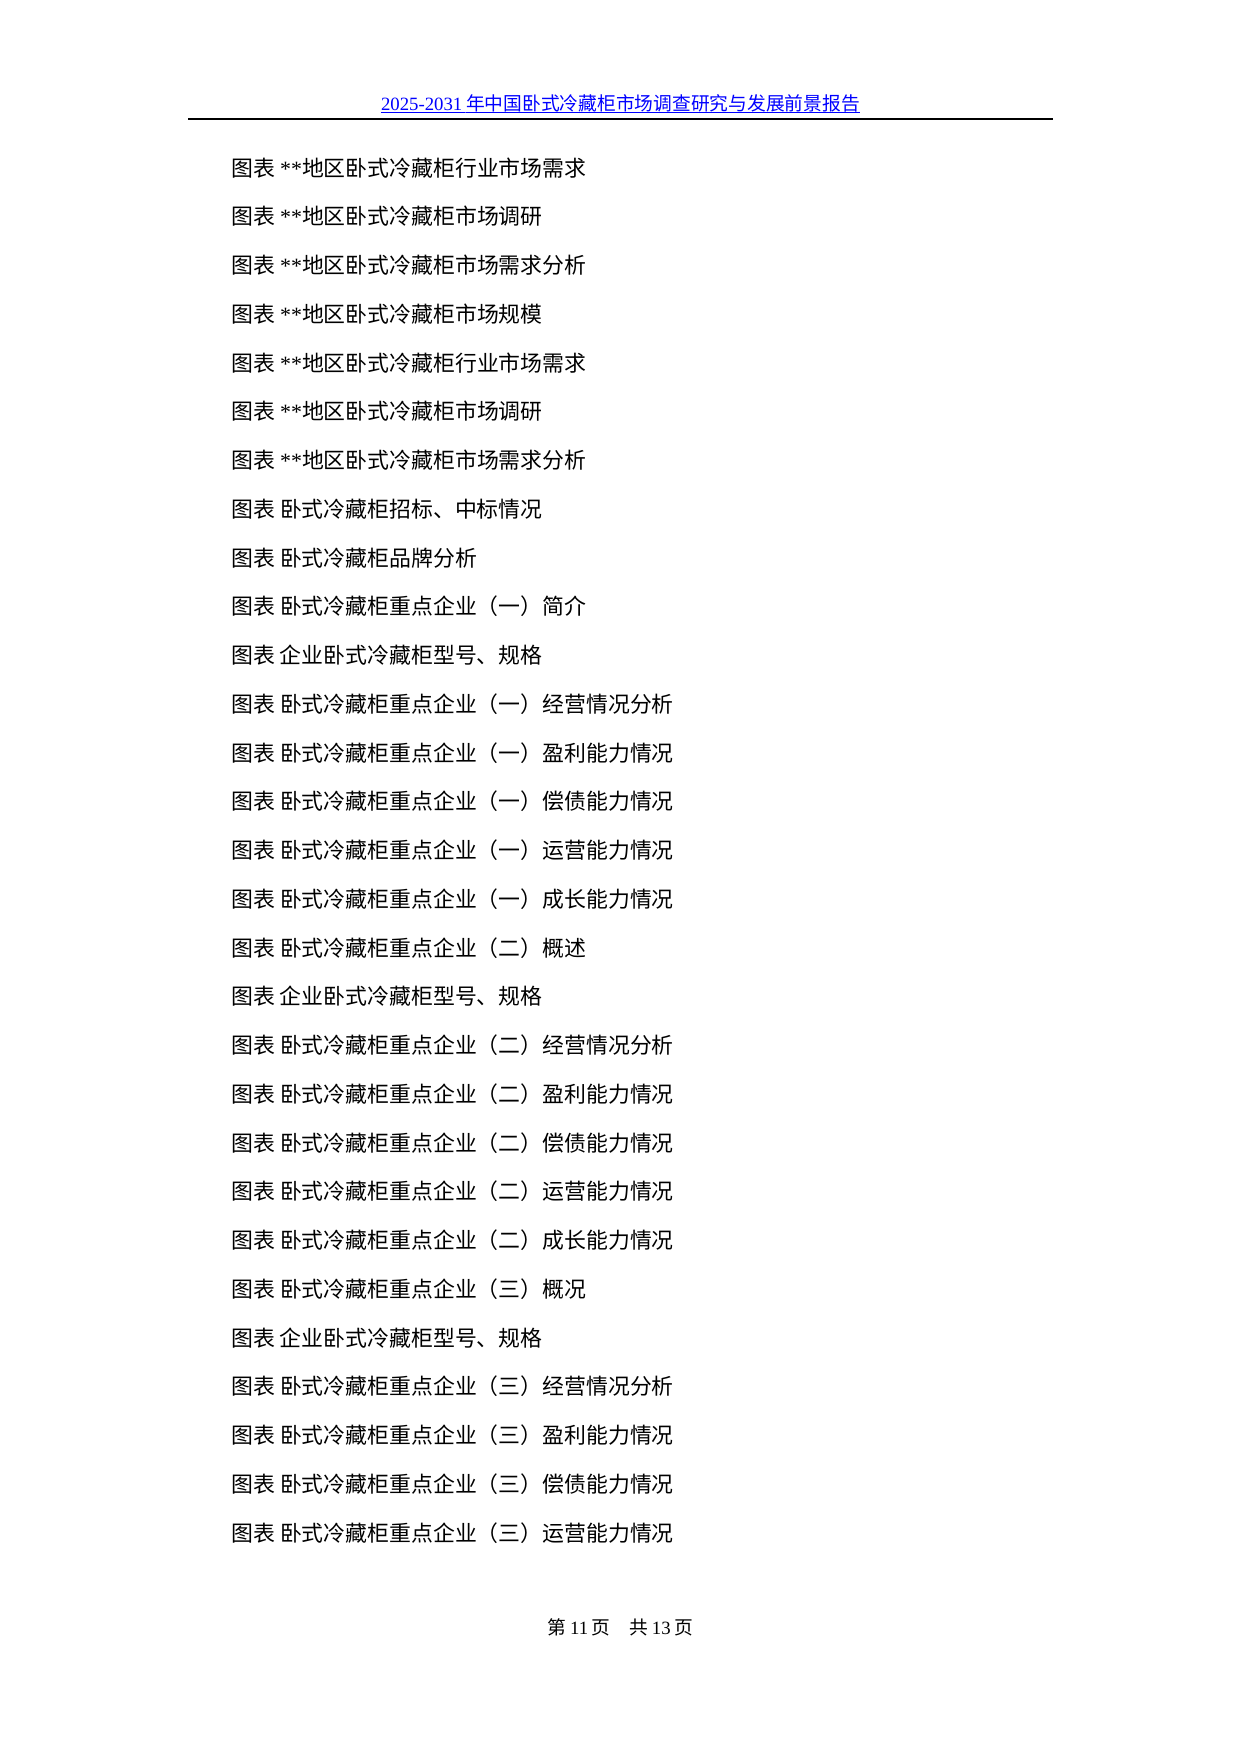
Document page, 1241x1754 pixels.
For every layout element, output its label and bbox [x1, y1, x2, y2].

text [187, 150, 1053, 1548]
